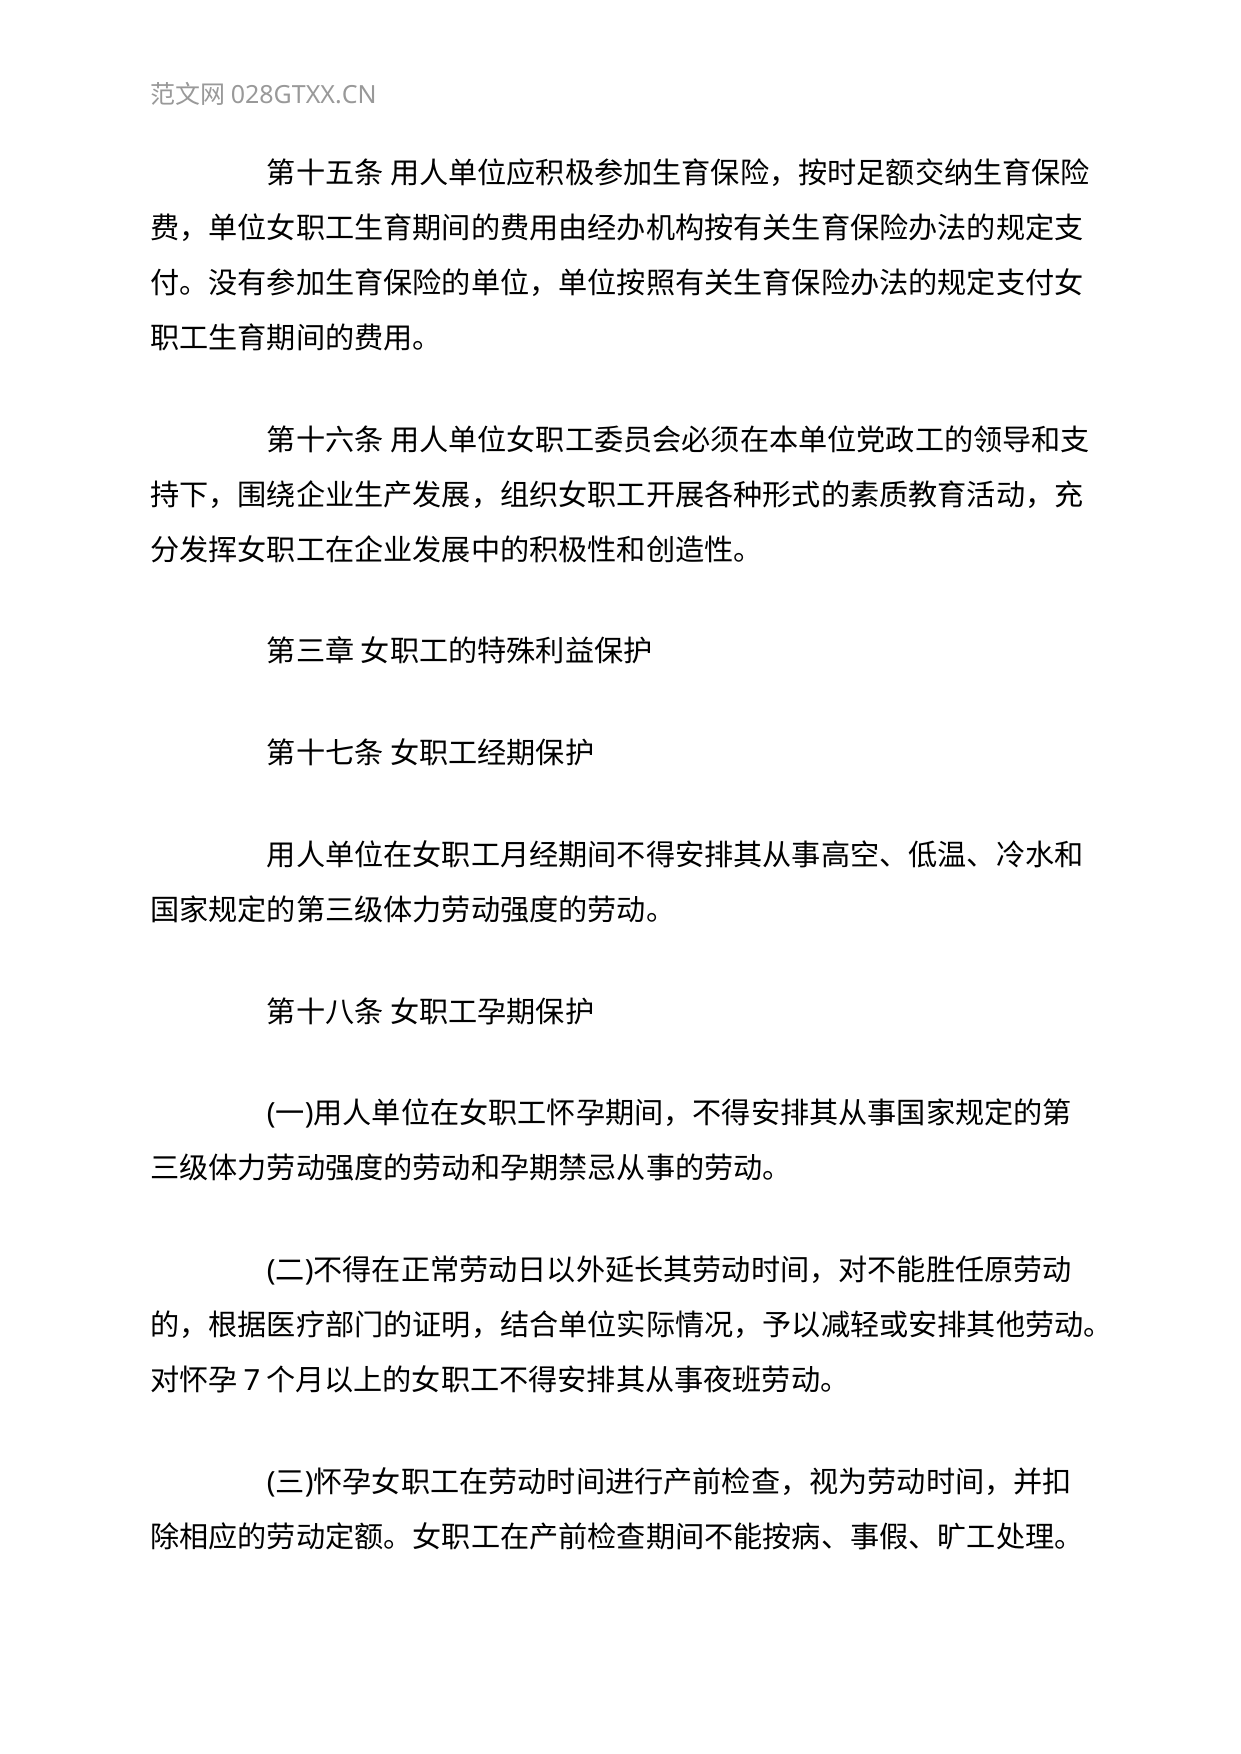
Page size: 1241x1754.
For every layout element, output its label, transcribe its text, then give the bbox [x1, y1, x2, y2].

text 第十五条 用人单位应积极参加生育保险，按时足额交纳生育保险费，单位女职工生育期间的费用由经办机构按有关生育保险办法的规定支付。没有参加生育保险的单位，单位按照有关生育保险办法的规定支付女职工生育期间的费用。 [150, 150, 1090, 357]
text 第十六条 用人单位女职工委员会必须在本单位党政工的领导和支持下，围绕企业生产发展，组织女职工开展各种形式的素质教育活动，充分发挥女职工在企业发展中的积极性和创造性。 [150, 416, 1090, 568]
text (二)不得在正常劳动日以外延长其劳动时间，对不能胜任原劳动的，根据医疗部门的证明，结合单位实际情况，予以减轻或安排其他劳动。对怀孕7个月以上的女职工不得安排其从事夜班劳动。 [150, 1247, 1090, 1399]
text 第十七条 女职工经期保护 [150, 730, 1090, 772]
text 第三章 女职工的特殊利益保护 [150, 628, 1090, 670]
text 第十八条 女职工孕期保护 [150, 988, 1090, 1031]
text (三)怀孕女职工在劳动时间进行产前检查，视为劳动时间，并扣除相应的劳动定额。女职工在产前检查期间不能按病、事假、旷工处理。 [150, 1459, 1090, 1556]
text (一)用人单位在女职工怀孕期间，不得安排其从事国家规定的第三级体力劳动强度的劳动和孕期禁忌从事的劳动。 [150, 1090, 1090, 1187]
text 用人单位在女职工月经期间不得安排其从事高空、低温、冷水和国家规定的第三级体力劳动强度的劳动。 [150, 832, 1090, 929]
